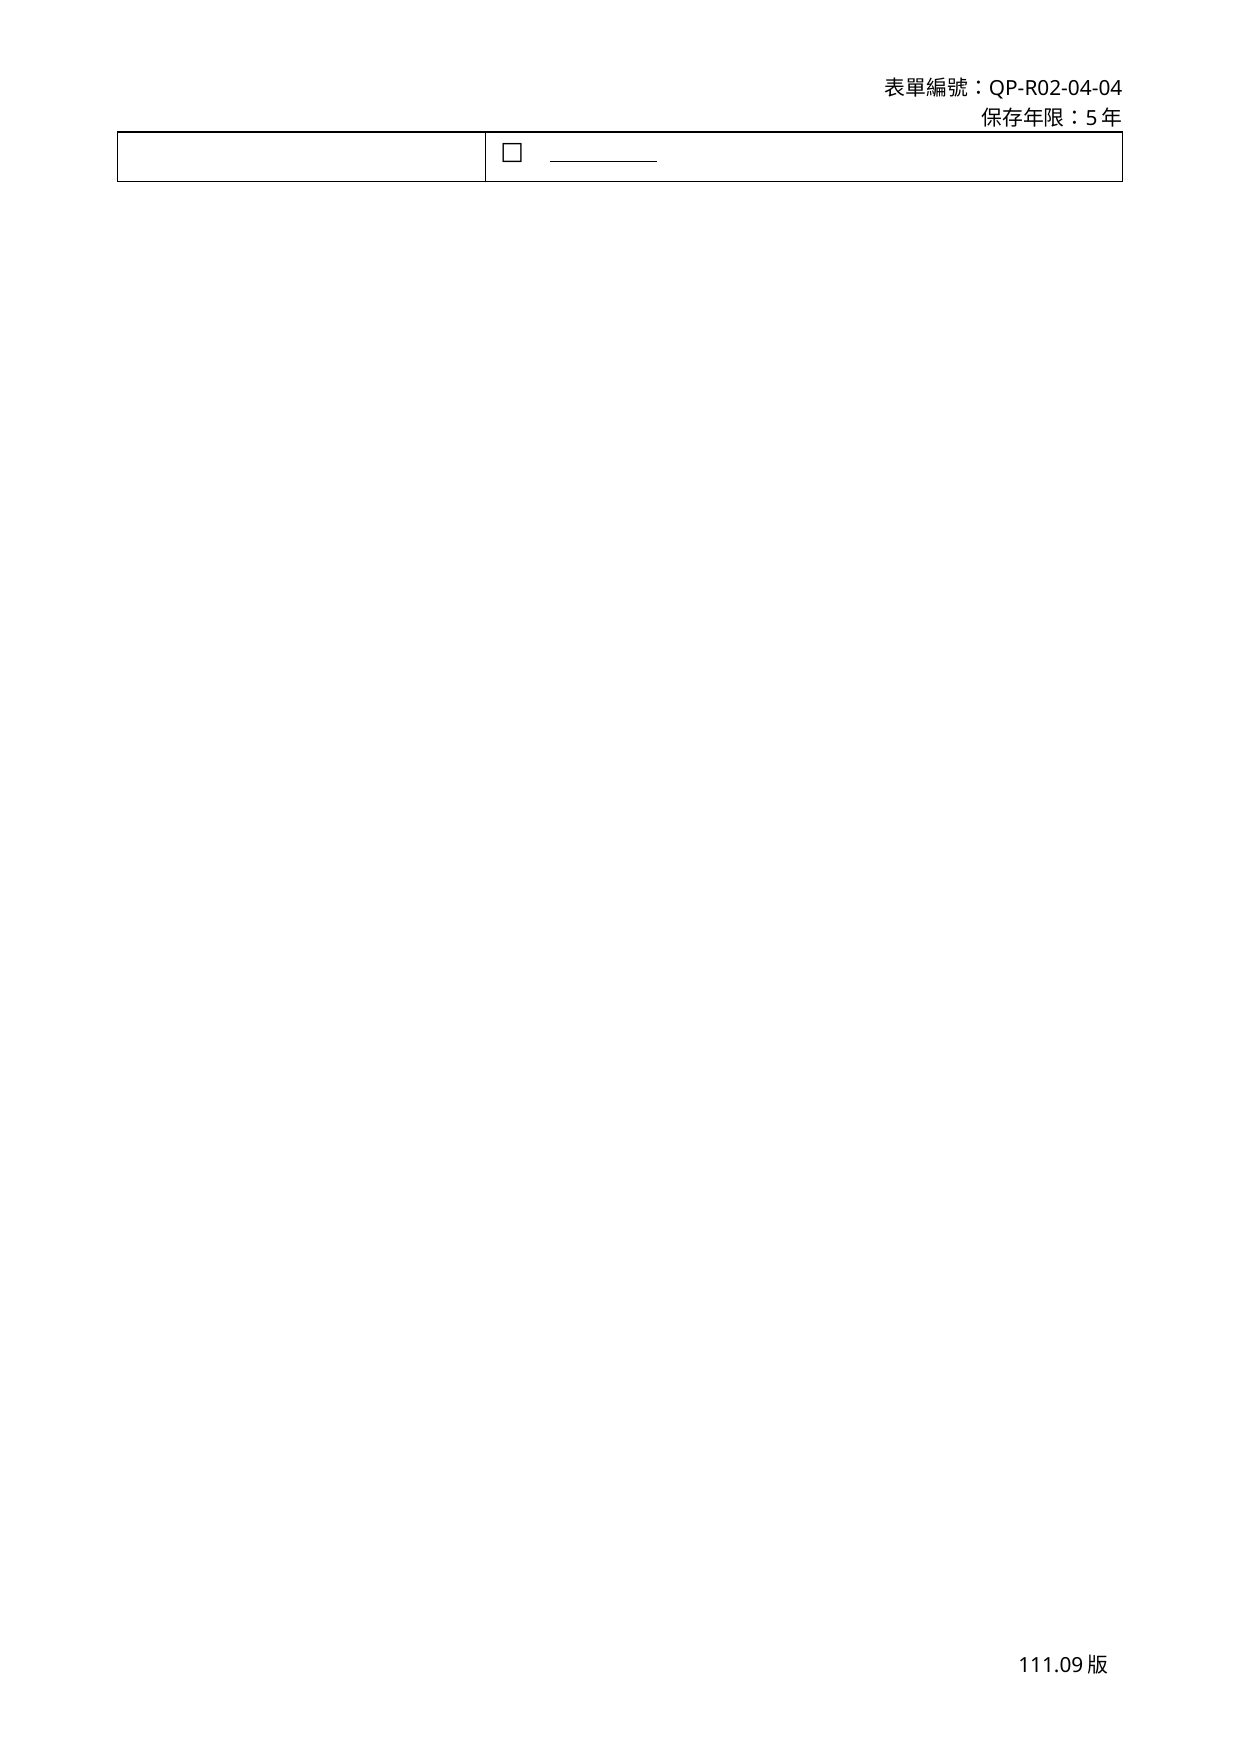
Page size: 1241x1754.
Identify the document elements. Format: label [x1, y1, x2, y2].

table_cell [486, 133, 1122, 181]
